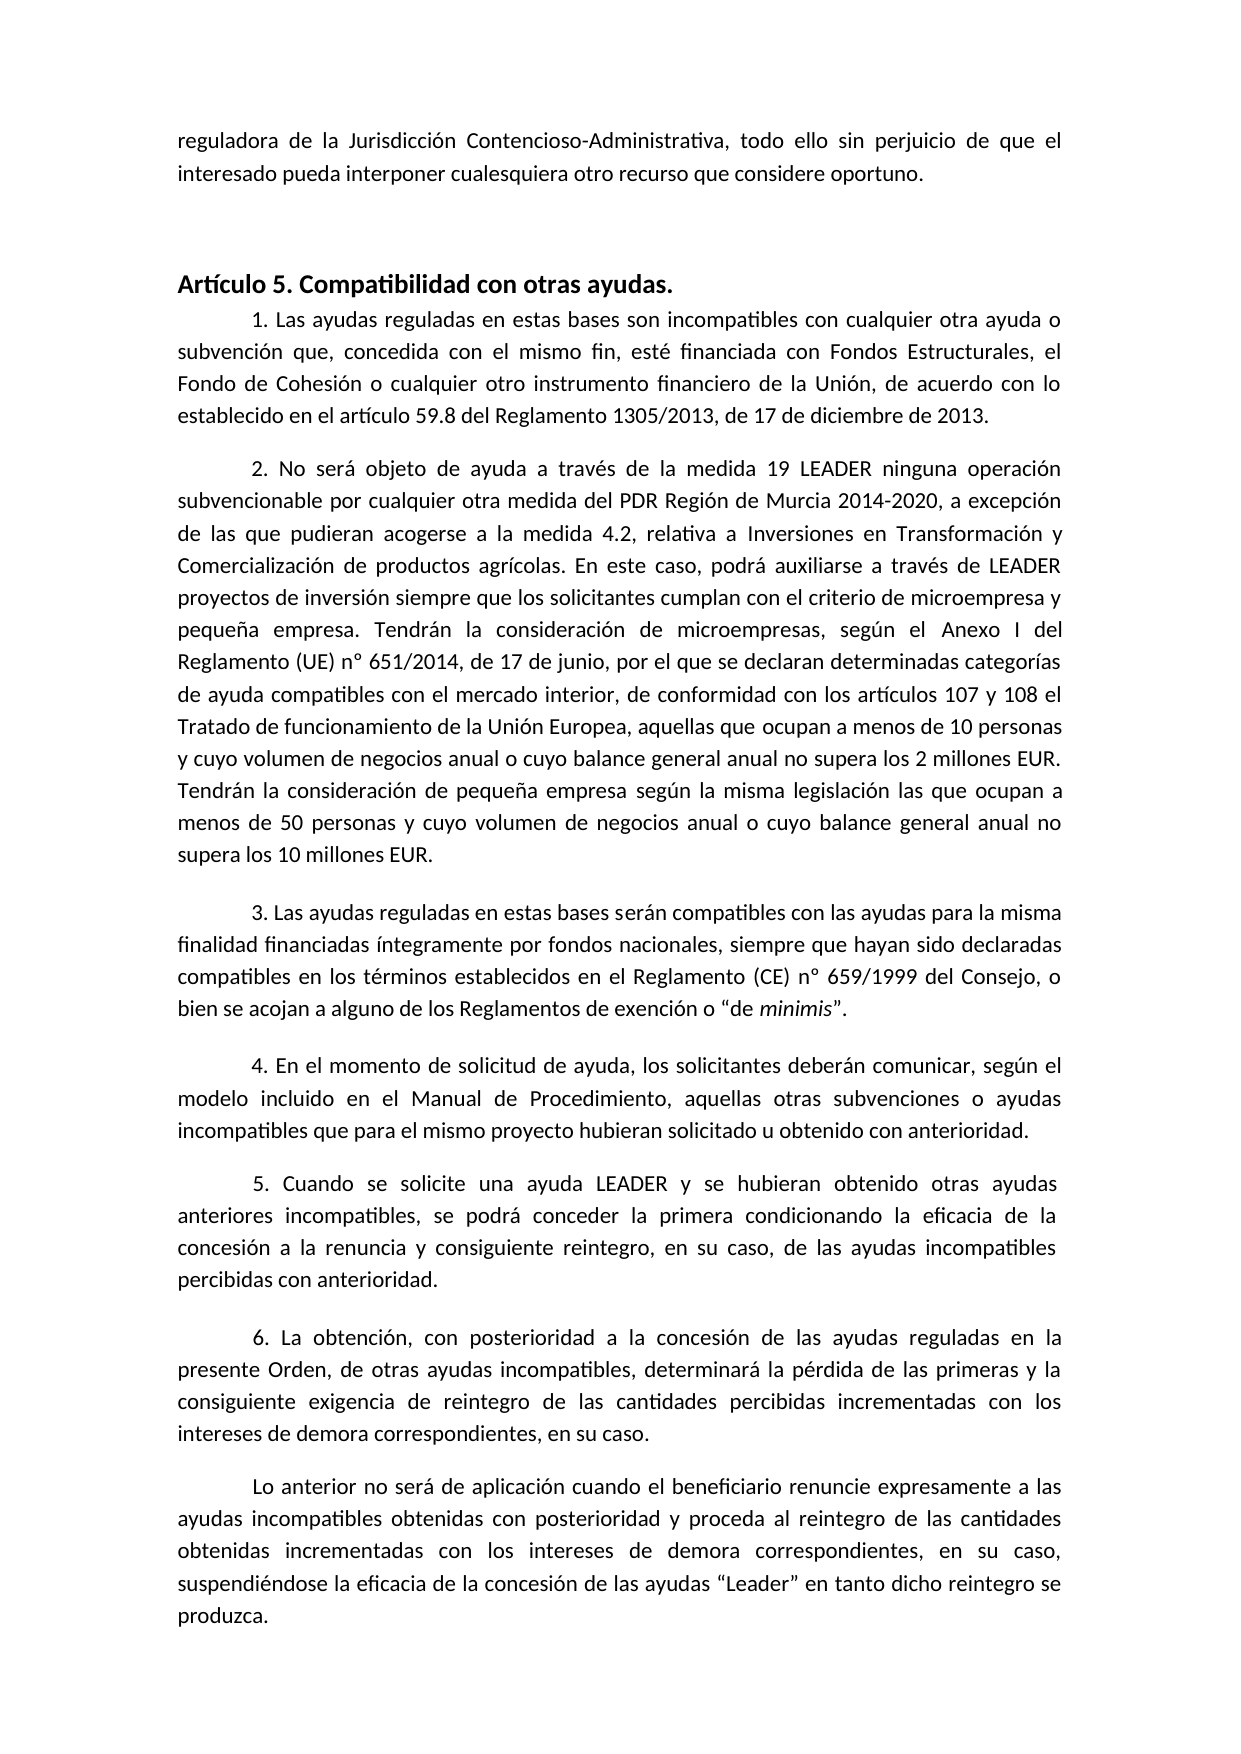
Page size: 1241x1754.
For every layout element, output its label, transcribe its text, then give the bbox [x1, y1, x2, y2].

text 1. Las ayudas reguladas en estas bases son incompatibles con cualquier otra ayuda o subvención que, concedida con el mismo fin, esté financiada con Fondos Estructurales, el Fondo de Cohesión o cualquier otro instrumento financiero de la Unión, de acuerdo con lo establecido en el artículo 59.8 del Reglamento 1305/2013, de 17 de diciembre de 2013. [177, 305, 1063, 429]
text 5. Cuando se solicite una ayuda LEADER y se hubieran obtenido otras ayudas anteriores incompatibles, se podrá conceder la primera condicionando la eficacia de la concesión a la renuncia y consiguiente reintegro, en su caso, de las ayudas incompatibles percibidas con anterioridad. [177, 1169, 1058, 1293]
text 3. Las ayudas reguladas en estas bases serán compatibles con las ayudas para la misma finalidad financiadas íntegramente por fondos nacionales, siempre que hayan sido declaradas compatibles en los términos establecidos en el Reglamento (CE) nº 659/1999 del Consejo, o bien se acojan a alguno de los Reglamentos de exención o “de minimis”. [177, 898, 1063, 1022]
text 6. La obtención, con posterioridad a la concesión de las ayudas reguladas en la presente Orden, de otras ayudas incompatibles, determinará la pérdida de las primeras y la consiguiente exigencia de reintegro de las cantidades percibidas incrementadas con los intereses de demora correspondientes, en su caso. [177, 1323, 1063, 1447]
text Lo anterior no será de aplicación cuando el beneficiario renuncie expresamente a las ayudas incompatibles obtenidas con posterioridad y proceda al reintegro de las cantidades obtenidas incrementadas con los intereses de demora correspondientes, en su caso, suspendiéndose la eficacia de la concesión de las ayudas “Leader” en tanto dicho reintegro se produzca. [177, 1472, 1063, 1629]
text 2. No será objeto de ayuda a través de la medida 19 LEADER ninguna operación subvencionable por cualquier otra medida del PDR Región de Murcia 2014-2020, a excepción de las que pudieran acogerse a la medida 4.2, relativa a Inversiones en Transformación y Comercialización de productos agrícolas. En este caso, podrá auxiliarse a través de LEADER proyectos de inversión siempre que los solicitantes cumplan con el criterio de microempresa y pequeña empresa. Tendrán la consideración de microempresas, según el Anexo I del Reglamento (UE) nº 651/2014, de 17 de junio, por el que se declaran determinadas categorías de ayuda compatibles con el mercado interior, de conformidad con los artículos 107 y 108 el Tratado de funcionamiento de la Unión Europea, aquellas que ocupan a menos de 10 personas y cuyo volumen de negocios anual o cuyo balance general anual no supera los 2 millones EUR. Tendrán la consideración de pequeña empresa según la misma legislación las que ocupan a menos de 50 personas y cuyo volumen de negocios anual o cuyo balance general anual no supera los 10 millones EUR. [177, 454, 1063, 869]
text 4. En el momento de solicitud de ayuda, los solicitantes deberán comunicar, según el modelo incluido en el Manual de Procedimiento, aquellas otras subvenciones o ayudas incompatibles que para el mismo proyecto hubieran solicitado u obtenido con anterioridad. [177, 1052, 1063, 1144]
text Artículo 5. Compatibilidad con otras ayudas. [177, 267, 1063, 300]
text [177, 126, 1063, 187]
